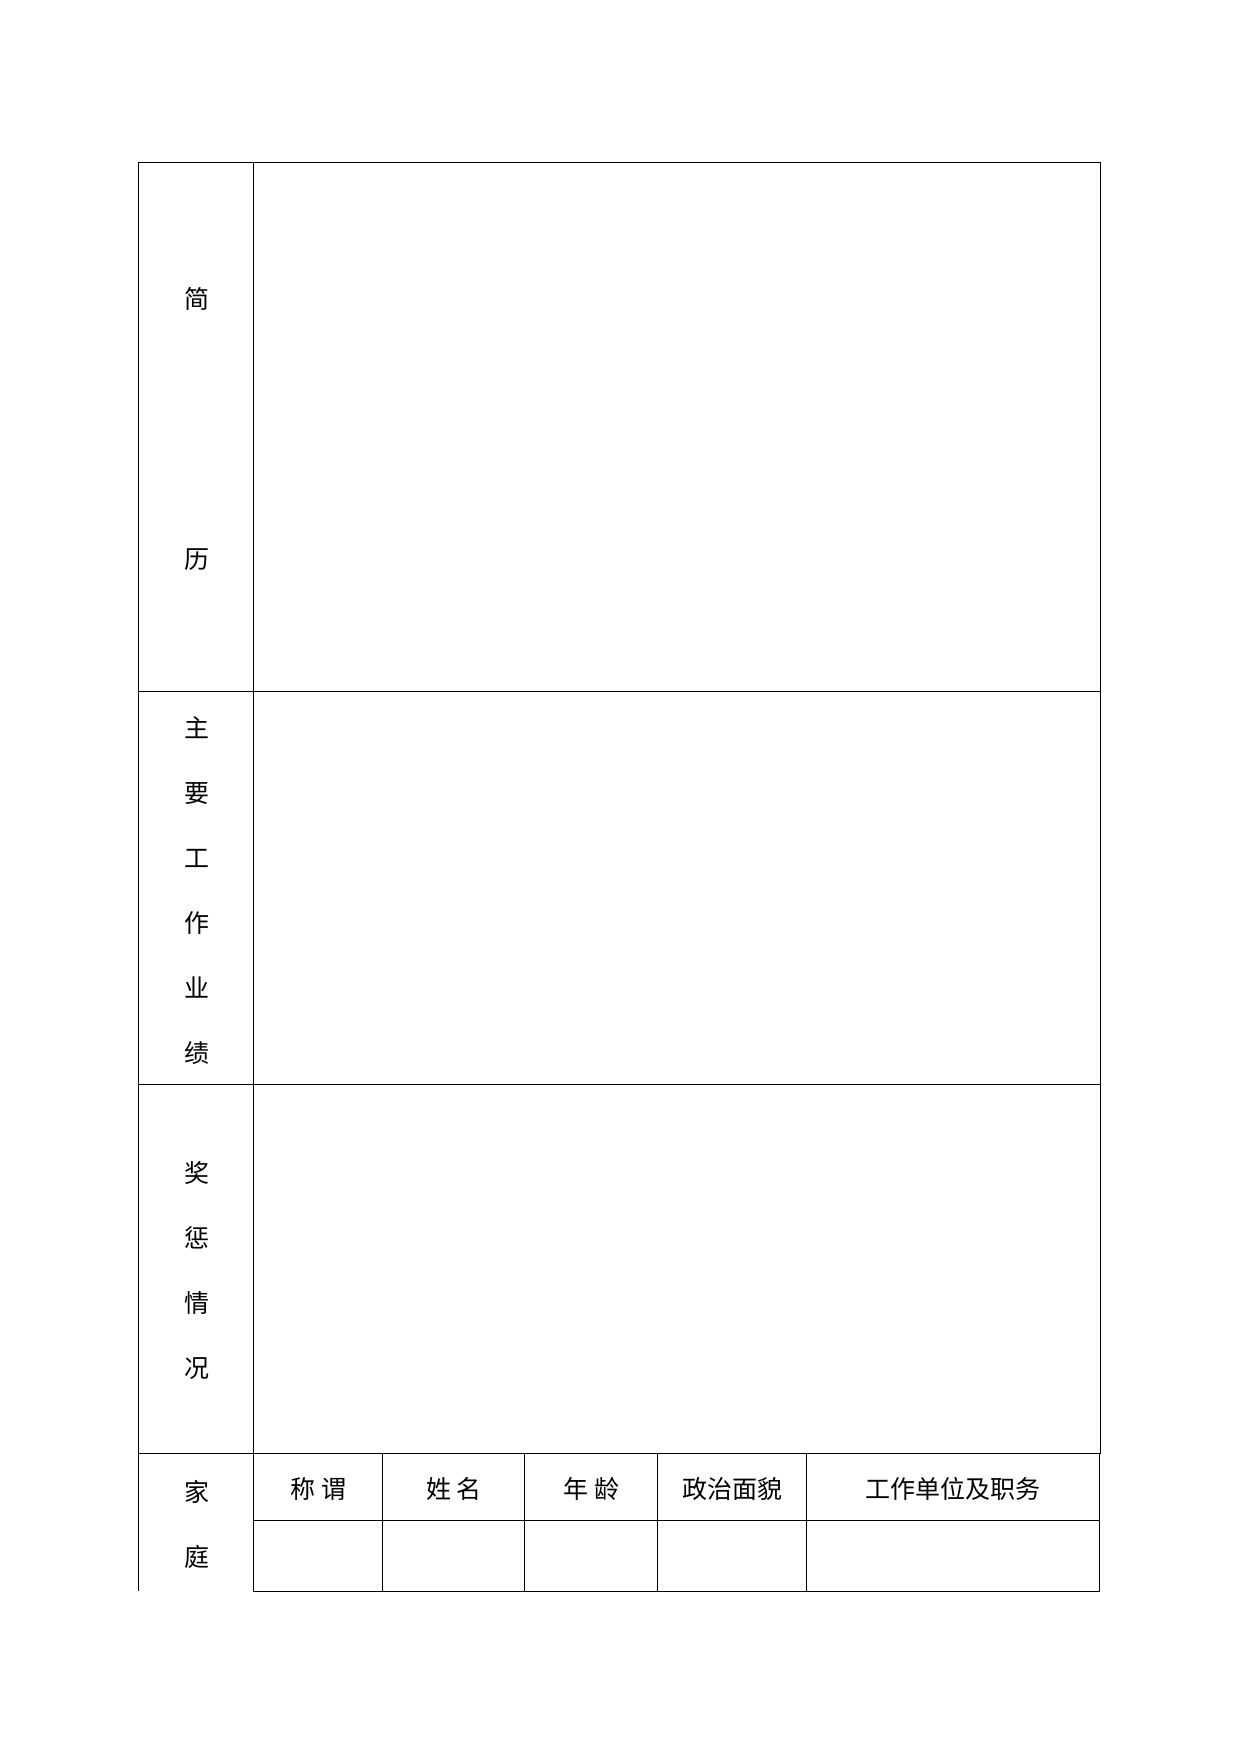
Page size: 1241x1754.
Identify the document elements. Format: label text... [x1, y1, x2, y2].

table_cell [254, 1521, 382, 1591]
table_cell [525, 1521, 657, 1591]
table_cell 姓 名 [383, 1454, 524, 1520]
table_cell 政治面貌 [658, 1454, 806, 1520]
table_cell 工作单位及职务 [807, 1454, 1099, 1520]
table_cell [254, 1085, 1100, 1452]
table_cell [658, 1521, 806, 1591]
table_cell 奖 惩 情 况 [139, 1085, 253, 1452]
table_cell [254, 692, 1100, 1084]
table_cell [254, 163, 1100, 691]
table_cell [807, 1521, 1099, 1591]
table_cell 简 历 [139, 163, 253, 691]
table_cell [383, 1521, 524, 1591]
table_cell 主 要 工 作 业 绩 [139, 692, 253, 1084]
table_cell 称 谓 [254, 1454, 382, 1520]
table_cell 年 龄 [525, 1454, 657, 1520]
table_cell 家 庭 主 要 成 员 及 重 要 社 会 关 系 [139, 1454, 253, 1591]
